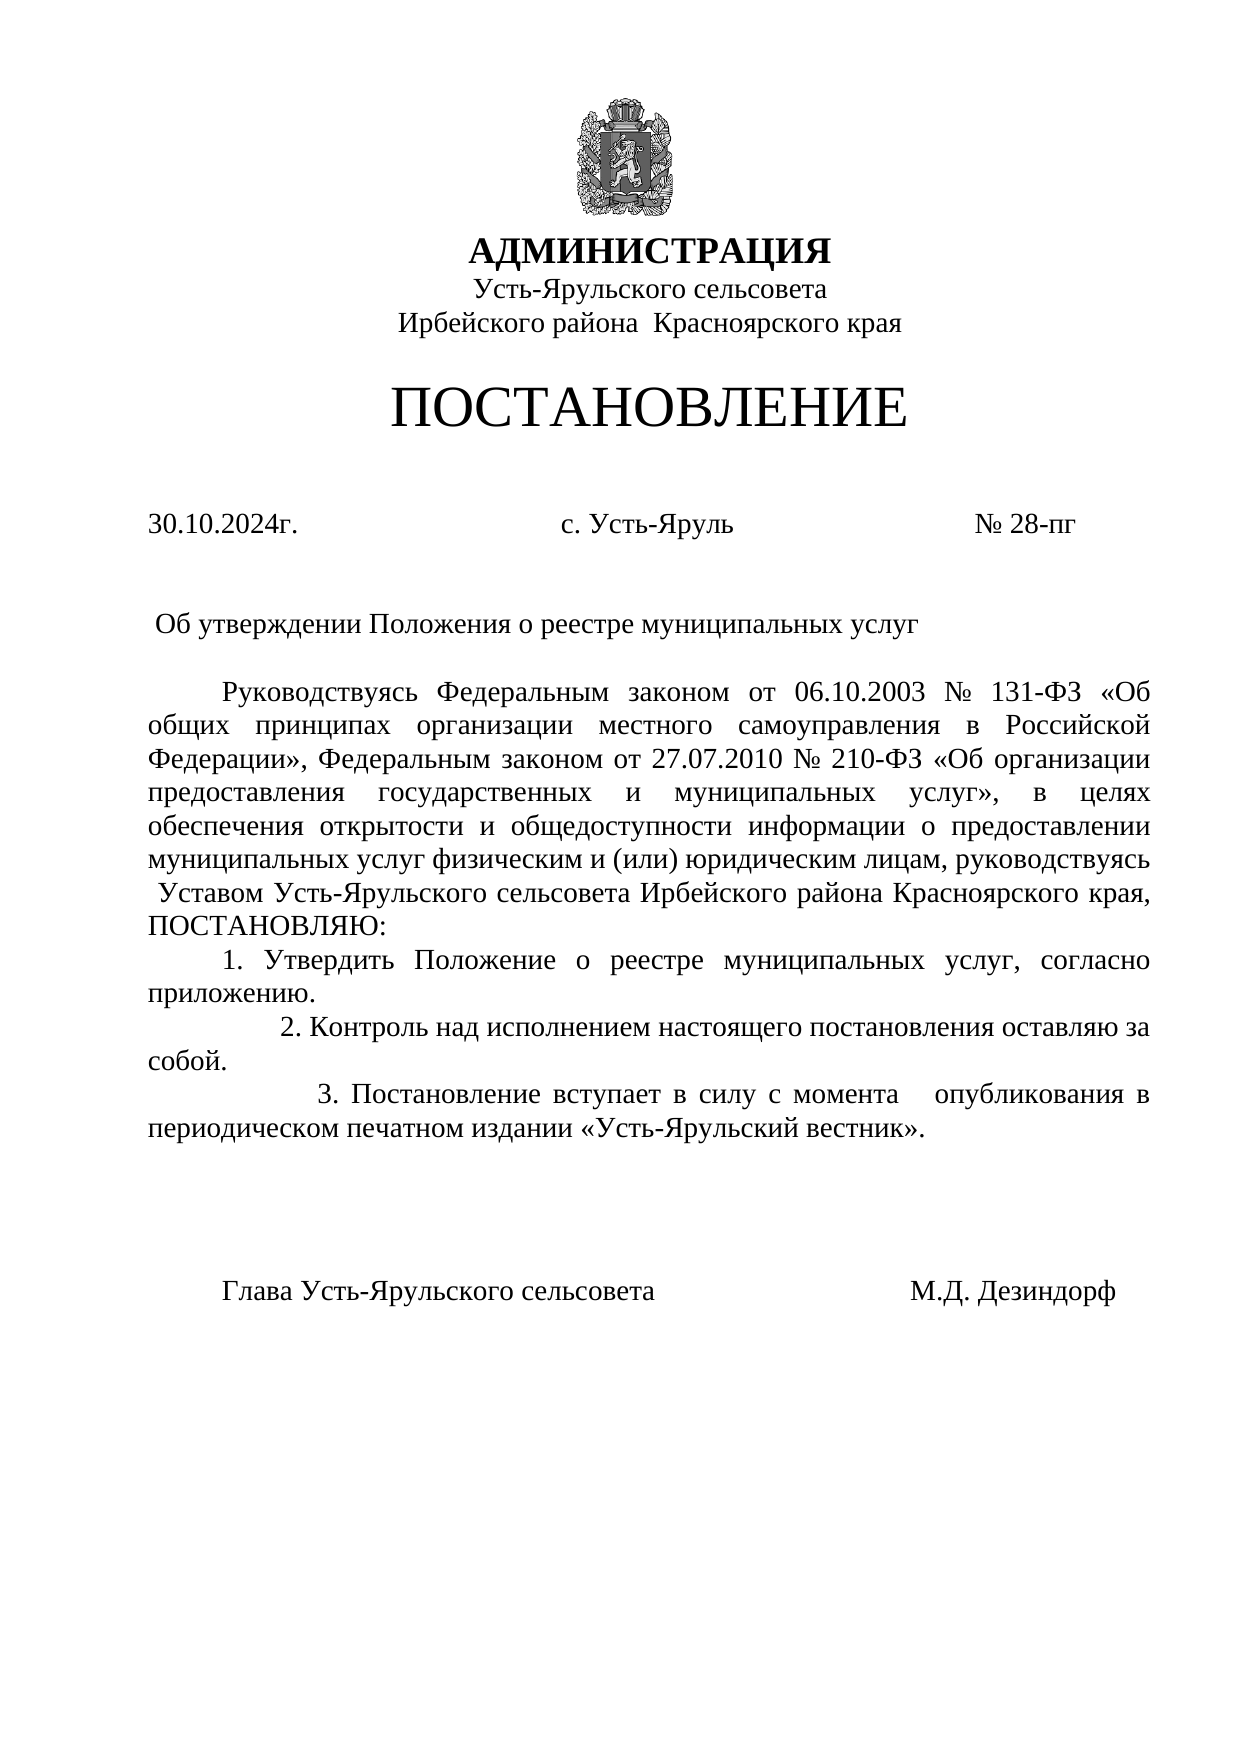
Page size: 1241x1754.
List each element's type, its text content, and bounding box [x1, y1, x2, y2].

text ПОСТАНОВЛЕНИЕ [148, 372, 1152, 439]
text Глава Усть-Ярульского сельсовета М.Д. Дезиндорф [148, 1273, 1152, 1306]
text Уставом Усть-Ярульского сельсовета Ирбейского района Красноярского края, ПОСТАНОВЛЯЮ: [148, 875, 1152, 942]
picture [576, 98, 673, 216]
text 1. Утвердить Положение о реестре муниципальных услуг, согласно приложению. [148, 942, 1152, 1009]
text 30.10.2024г. с. Усть-Яруль № 28-пг [148, 506, 1152, 539]
text Руководствуясь Федеральным законом от 06.10.2003 № 131-ФЗ «Об общих принципах организации местного самоуправления в Российской Федерации», Федеральным законом от 27.07.2010 № 210-ФЗ «Об организации предоставления государственных и муниципальных услуг», в целях обеспечения открытости и общедоступности информации о предоставлении муниципальных услуг физическим и (или) юридическим лицам, руководствуясь [148, 674, 1152, 875]
text Об утверждении Положения о реестре муниципальных услуг [148, 607, 1152, 640]
text Усть-Ярульского сельсовета [148, 271, 1152, 305]
text 3. Постановление вступает в силу с момента опубликования в периодическом печатном издании «Усть-Ярульский вестник». [148, 1076, 1152, 1143]
text Ирбейского района Красноярского края [148, 305, 1152, 338]
text АДМИНИСТРАЦИЯ [148, 228, 1152, 271]
text 2. Контроль над исполнением настоящего постановления оставляю за собой. [148, 1009, 1152, 1076]
